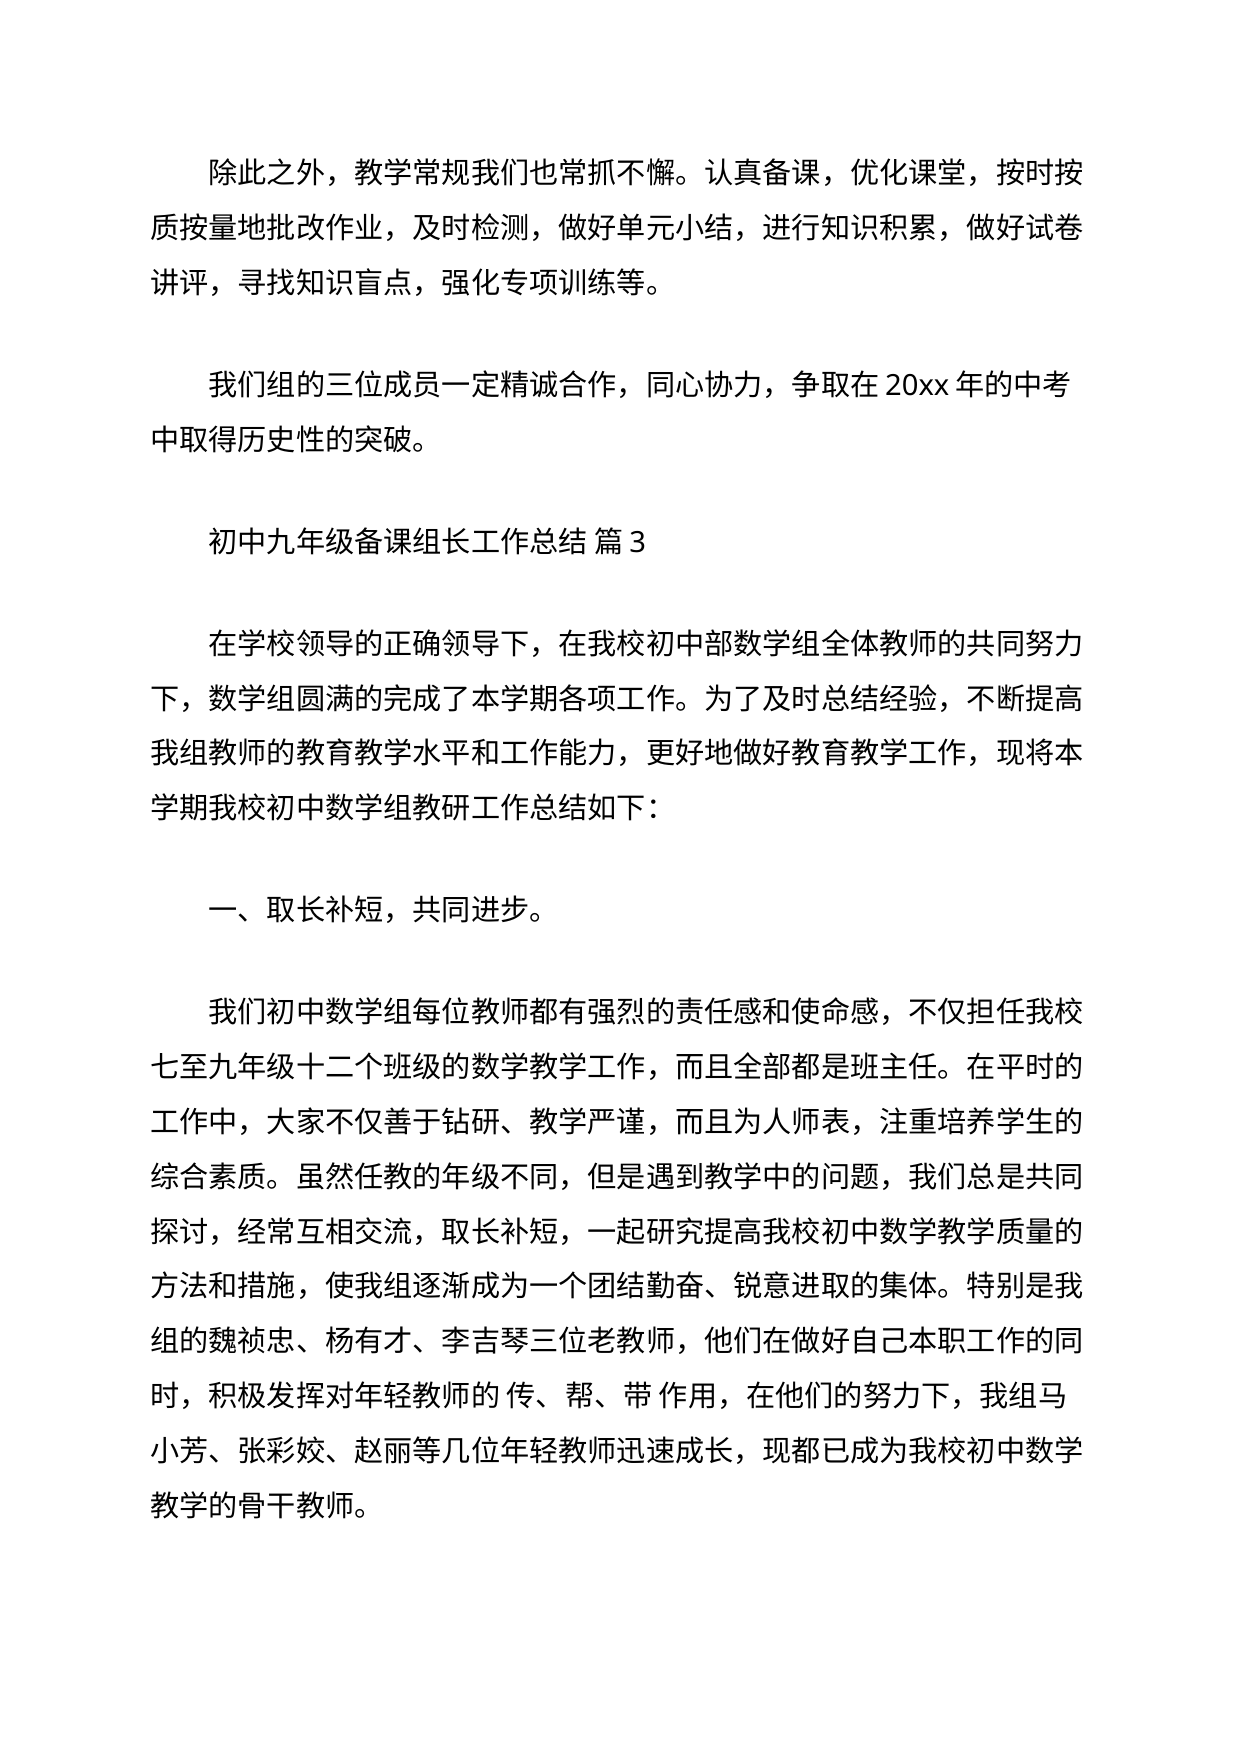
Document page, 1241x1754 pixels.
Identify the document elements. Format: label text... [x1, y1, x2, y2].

text 我们初中数学组每位教师都有强烈的责任感和使命感，不仅担任我校七至九年级十二个班级的数学教学工作，而且全部都是班主任。在平时的工作中，大家不仅善于钻研、教学严谨，而且为人师表，注重培养学生的综合素质。虽然任教的年级不同，但是遇到教学中的问题，我们总是共同探讨，经常互相交流，取长补短，一起研究提高我校初中数学教学质量的方法和措施，使我组逐渐成为一个团结勤奋、锐意进取的集体。特别是我组的魏祯忠、杨有才、李吉琴三位老教师，他们在做好自己本职工作的同时，积极发挥对年轻教师的 传、帮、带 作用，在他们的努力下，我组马小芳、张彩姣、赵丽等几位年轻教师迅速成长，现都已成为我校初中数学教学的骨干教师。 [150, 988, 1090, 1525]
text 我们组的三位成员一定精诚合作，同心协力，争取在20xx年的中考中取得历史性的突破。 [150, 362, 1090, 459]
text 在学校领导的正确领导下，在我校初中部数学组全体教师的共同努力下，数学组圆满的完成了本学期各项工作。为了及时总结经验，不断提高我组教师的教育教学水平和工作能力，更好地做好教育教学工作，现将本学期我校初中数学组教研工作总结如下： [150, 620, 1090, 827]
text 初中九年级备课组长工作总结 篇3 [150, 518, 1090, 561]
text 一、取长补短，共同进步。 [150, 887, 1090, 929]
text 除此之外，教学常规我们也常抓不懈。认真备课，优化课堂，按时按质按量地批改作业，及时检测，做好单元小结，进行知识积累，做好试卷讲评，寻找知识盲点，强化专项训练等。 [150, 150, 1090, 302]
